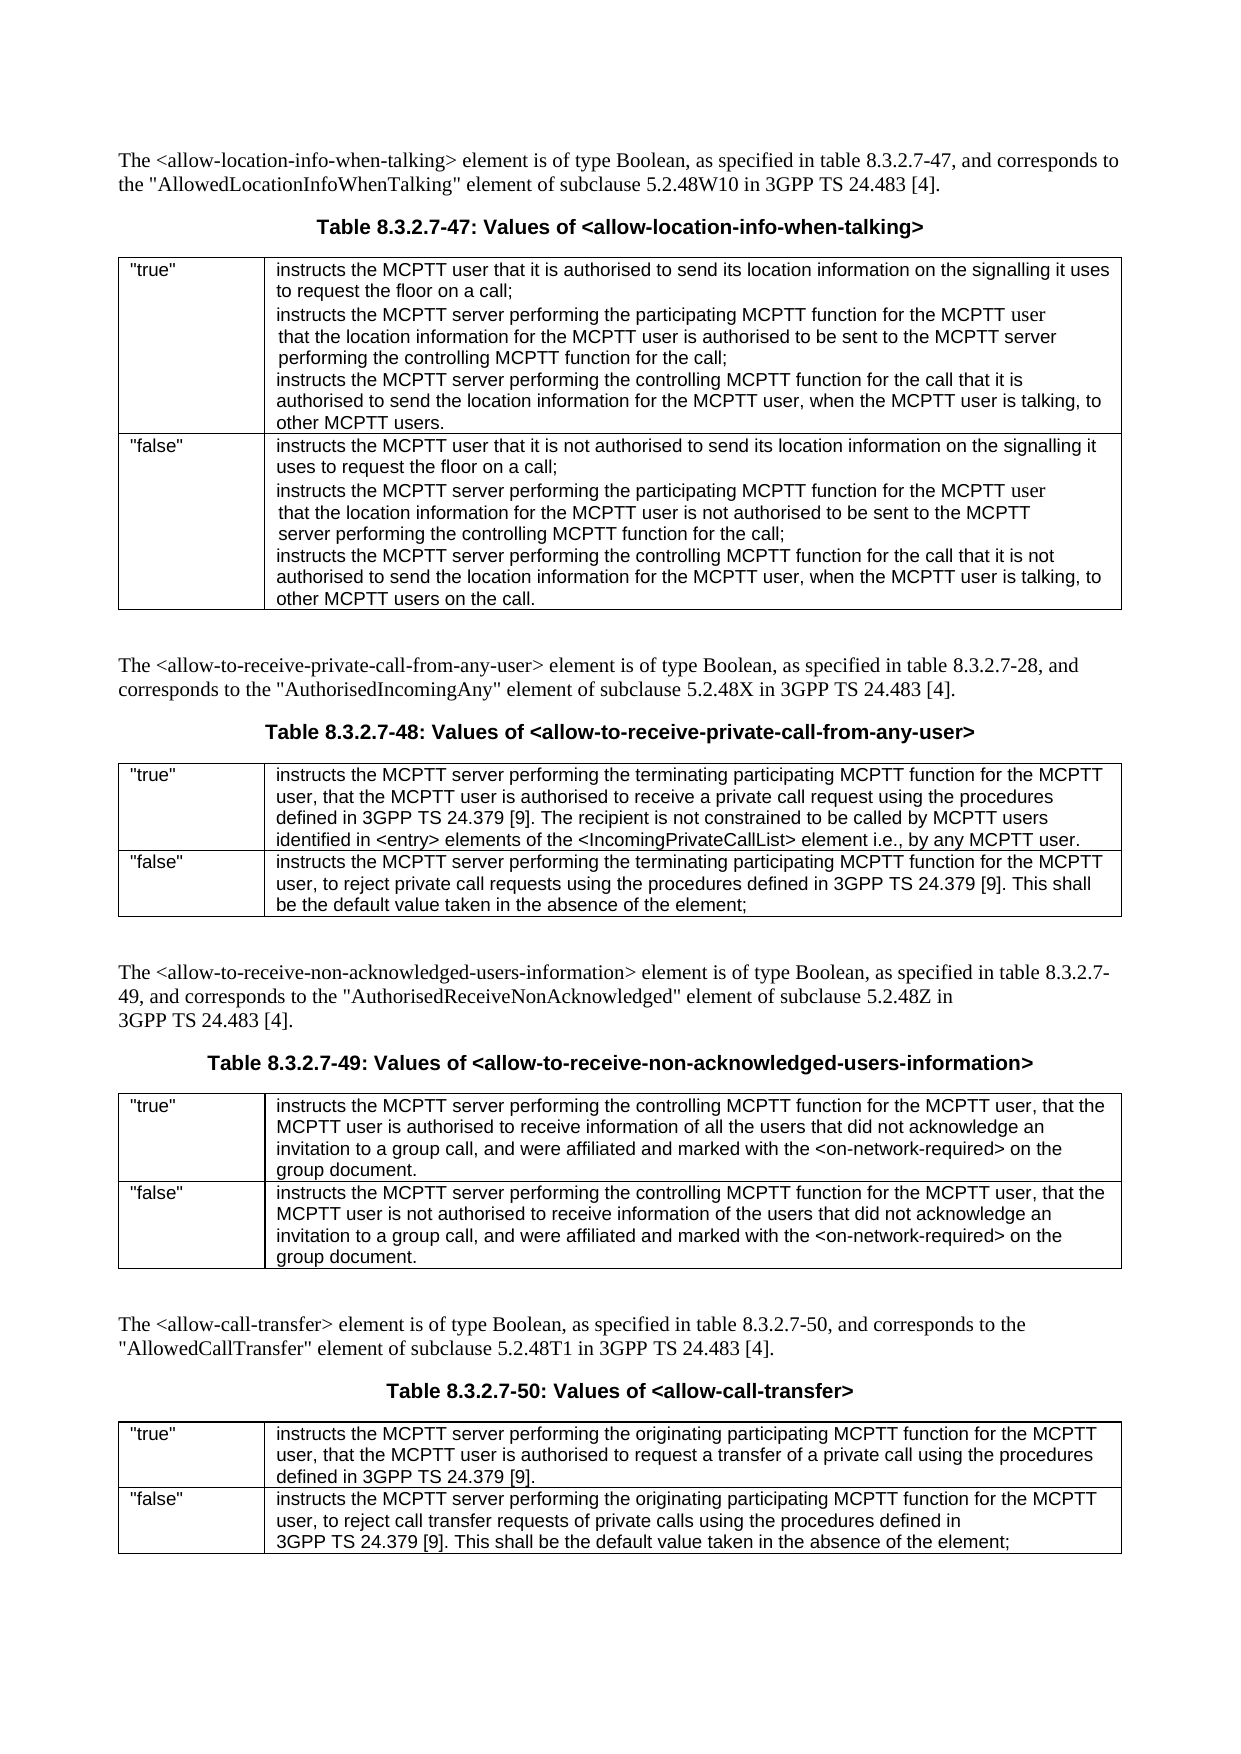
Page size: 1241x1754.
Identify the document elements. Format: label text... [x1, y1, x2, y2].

table_cell instructs the MCPTT server performing the terminating participating MCPTT function for the MCPTT user, to reject private call requests using the procedures defined in 3GPP TS 24.379 [9]. This shall be the default value taken in the absence of the element; [265, 851, 1121, 916]
table_cell instructs the MCPTT server performing the originating participating MCPTT function for the MCPTT user, to reject call transfer requests of private calls using the procedures defined in 3GPP TS 24.379 [9]. This shall be the default value taken in the absence of the element; [265, 1488, 1121, 1553]
table_header instructs the MCPTT user that it is authorised to send its location information on the signalling it uses to request the floor on a call; instructs the MCPTT server performing the participating MCPTT function for the MCPTT user that the location information for the MCPTT user is authorised to be sent to the MCPTT server performing the controlling MCPTT function for the call; instructs the MCPTT server performing the controlling MCPTT function for the call that it is authorised to send the location information for the MCPTT user, when the MCPTT user is talking, to other MCPTT users. [265, 258, 1121, 433]
table_header "true" [119, 764, 264, 850]
table_header instructs the MCPTT server performing the controlling MCPTT function for the MCPTT user, that the MCPTT user is authorised to receive information of all the users that did not acknowledge an invitation to a group call, and were affiliated and marked with the <on-network-required> on the group document. [266, 1094, 1121, 1181]
table_header instructs the MCPTT server performing the terminating participating MCPTT function for the MCPTT user, that the MCPTT user is authorised to receive a private call request using the procedures defined in 3GPP TS 24.379 [9]. The recipient is not constrained to be called by MCPTT users identified in <entry> elements of the <IncomingPrivateCallList> element i.e., by any MCPTT user. [265, 764, 1121, 850]
text Table 8.3.2.7-49: Values of <allow-to-receive-non-acknowledged-users-information> [118, 1051, 1122, 1074]
table_cell "false" [119, 434, 264, 609]
text The <allow-location-info-when-talking> element is of type Boolean, as specified in table 8.3.2.7-47, and corresponds to the "AllowedLocationInfoWhenTalking" element of subclause 5.2.48W10 in 3GPP TS 24.483 [4]. [118, 148, 1122, 196]
table_cell instructs the MCPTT user that it is not authorised to send its location information on the signalling it uses to request the floor on a call; instructs the MCPTT server performing the participating MCPTT function for the MCPTT user that the location information for the MCPTT user is not authorised to be sent to the MCPTT server performing the controlling MCPTT function for the call; instructs the MCPTT server performing the controlling MCPTT function for the call that it is not authorised to send the location information for the MCPTT user, when the MCPTT user is talking, to other MCPTT users on the call. [265, 434, 1121, 609]
text The <allow-to-receive-private-call-from-any-user> element is of type Boolean, as specified in table 8.3.2.7-28, and corresponds to the "AuthorisedIncomingAny" element of subclause 5.2.48X in 3GPP TS 24.483 [4]. [118, 653, 1122, 701]
table_header "true" [119, 1094, 264, 1181]
text Table 8.3.2.7-47: Values of <allow-location-info-when-talking> [118, 214, 1122, 238]
text Table 8.3.2.7-50: Values of <allow-call-transfer> [118, 1379, 1122, 1403]
table_cell instructs the MCPTT server performing the controlling MCPTT function for the MCPTT user, that the MCPTT user is not authorised to receive information of the users that did not acknowledge an invitation to a group call, and were affiliated and marked with the <on-network-required> on the group document. [266, 1182, 1121, 1268]
text The <allow-call-transfer> element is of type Boolean, as specified in table 8.3.2.7-50, and corresponds to the "AllowedCallTransfer" element of subclause 5.2.48T1 in 3GPP TS 24.483 [4]. [118, 1312, 1122, 1360]
text The <allow-to-receive-non-acknowledged-users-information> element is of type Boolean, as specified in table 8.3.2.7-49, and corresponds to the "AuthorisedReceiveNonAcknowledged" element of subclause 5.2.48Z in 3GPP TS 24.483 [4]. [118, 960, 1122, 1032]
text Table 8.3.2.7-48: Values of <allow-to-receive-private-call-from-any-user> [118, 720, 1122, 744]
table_header "true" [119, 258, 264, 433]
table_header instructs the MCPTT server performing the originating participating MCPTT function for the MCPTT user, that the MCPTT user is authorised to request a transfer of a private call using the procedures defined in 3GPP TS 24.379 [9]. [265, 1423, 1121, 1487]
table_cell "false" [119, 1488, 264, 1553]
table_header "true" [119, 1423, 264, 1487]
table_cell "false" [119, 1182, 264, 1268]
table_cell "false" [119, 851, 264, 916]
